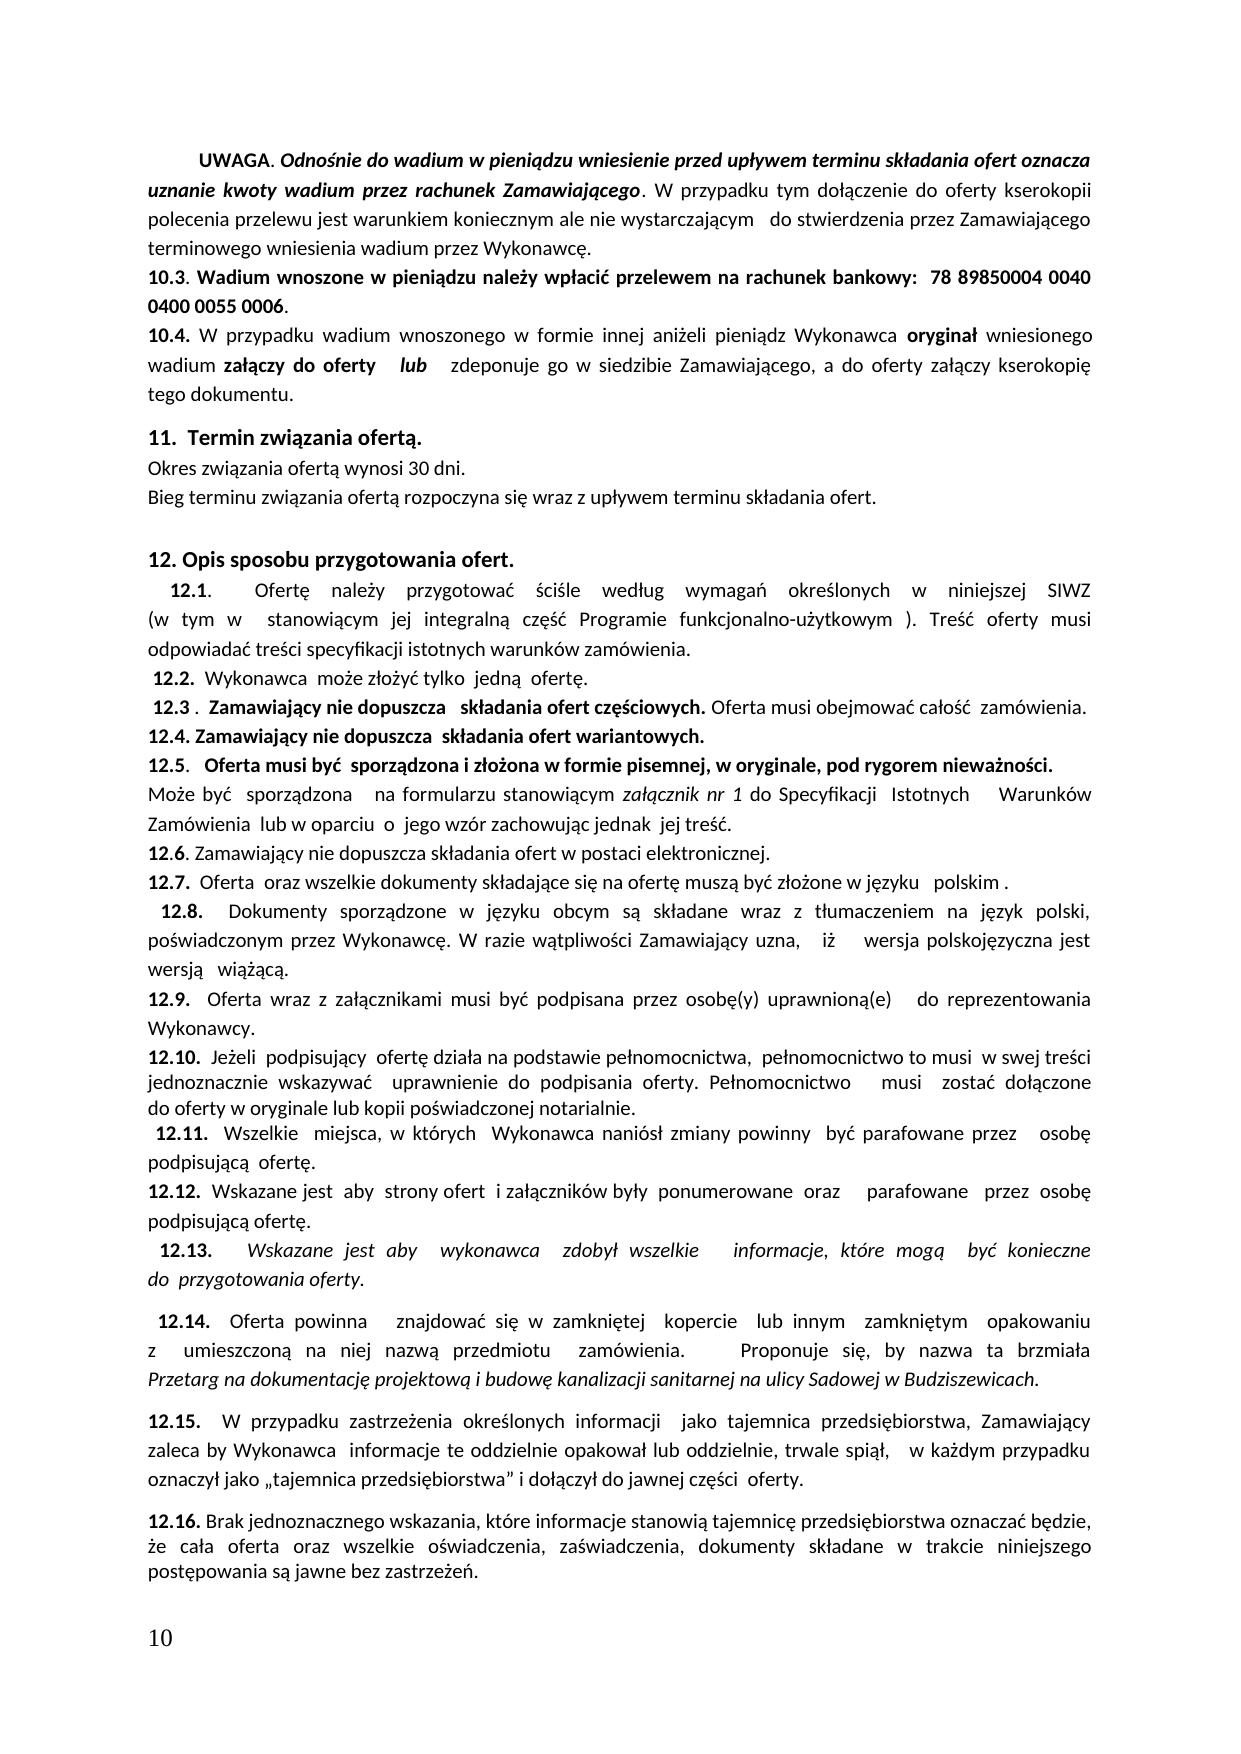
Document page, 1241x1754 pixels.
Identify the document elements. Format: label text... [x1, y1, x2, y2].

text 12.11. Wszelkie miejsca, w których Wykonawca naniósł zmiany powinny być parafowane przez osobę podpisującą ofertę. [148, 1120, 1093, 1175]
text 12. Opis sposobu przygotowania ofert. [148, 545, 1093, 573]
text 12.7. Oferta oraz wszelkie dokumenty składające się na ofertę muszą być złożone w języku polskim . [148, 869, 1093, 894]
text 12.13. Wskazane jest aby wykonawca zdobył wszelkie informacje, które mogą być konieczne do przygotowania oferty. [148, 1237, 1093, 1292]
text 12.14. Oferta powinna znajdować się w zamkniętej kopercie lub innym zamkniętym opakowaniu z umieszczoną na niej nazwą przedmiotu zamówienia. Proponuje się, by nazwa ta brzmiała Przetarg na dokumentację projektową i budowę kanalizacji sanitarnej na ulicy Sadowej w Budziszewicach. [148, 1308, 1093, 1392]
text 12.2. Wykonawca może złożyć tylko jedną ofertę. [148, 665, 1093, 690]
text 12.8. Dokumenty sporządzone w języku obcym są składane wraz z tłumaczeniem na język polski, poświadczonym przez Wykonawcę. W razie wątpliwości Zamawiający uzna, iż wersja polskojęzyczna jest wersją wiążącą. [148, 898, 1093, 982]
text Okres związania ofertą wynosi 30 dni. [148, 455, 1093, 480]
text 12.1. Ofertę należy przygotować ściśle według wymagań określonych w niniejszej SIWZ (w tym w stanowiącym jej integralną część Programie funkcjonalno-użytkowym ). Treść oferty musi odpowiadać treści specyfikacji istotnych warunków zamówienia. [148, 577, 1093, 661]
text UWAGA. Odnośnie do wadium w pieniądzu wniesienie przed upływem terminu składania ofert oznacza uznanie kwoty wadium przez rachunek Zamawiającego. W przypadku tym dołączenie do oferty kserokopii polecenia przelewu jest warunkiem koniecznym ale nie wystarczającym do stwierdzenia przez Zamawiającego terminowego wniesienia wadium przez Wykonawcę. [148, 148, 1093, 261]
text 12.4. Zamawiający nie dopuszcza składania ofert wariantowych. [148, 723, 1093, 749]
text 12.10. Jeżeli podpisujący ofertę działa na podstawie pełnomocnictwa, pełnomocnictwo to musi w swej treści jednoznacznie wskazywać uprawnienie do podpisania oferty. Pełnomocnictwo musi zostać dołączone do oferty w oryginale lub kopii poświadczonej notarialnie. [148, 1044, 1093, 1120]
text Może być sporządzona na formularzu stanowiącym załącznik nr 1 do Specyfikacji Istotnych Warunków Zamówienia lub w oparciu o jego wzór zachowując jednak jej treść. [148, 782, 1093, 836]
text 12.12. Wskazane jest aby strony ofert i załączników były ponumerowane oraz parafowane przez osobę podpisującą ofertę. [148, 1179, 1093, 1233]
text 11. Termin związania ofertą. [148, 423, 1093, 451]
text 10.4. W przypadku wadium wnoszonego w formie innej aniżeli pieniądz Wykonawca oryginał wniesionego wadium załączy do oferty lub zdeponuje go w siedzibie Zamawiającego, a do oferty załączy kserokopię tego dokumentu. [148, 323, 1093, 406]
text 12.15. W przypadku zastrzeżenia określonych informacji jako tajemnica przedsiębiorstwa, Zamawiający zaleca by Wykonawca informacje te oddzielnie opakował lub oddzielnie, trwale spiął, w każdym przypadku oznaczył jako „tajemnica przedsiębiorstwa” i dołączył do jawnej części oferty. [148, 1408, 1093, 1492]
text 12.9. Oferta wraz z załącznikami musi być podpisana przez osobę(y) uprawnioną(e) do reprezentowania Wykonawcy. [148, 986, 1093, 1040]
text 10.3. Wadium wnoszone w pieniądzu należy wpłacić przelewem na rachunek bankowy: 78 89850004 0040 0400 0055 0006. [148, 264, 1093, 319]
text 12.6. Zamawiający nie dopuszcza składania ofert w postaci elektronicznej. [148, 840, 1093, 865]
text 12.3 . Zamawiający nie dopuszcza składania ofert częściowych. Oferta musi obejmować całość zamówienia. [148, 694, 1093, 719]
text Bieg terminu związania ofertą rozpoczyna się wraz z upływem terminu składania ofert. [148, 484, 1093, 509]
text 12.16. Brak jednoznacznego wskazania, które informacje stanowią tajemnicę przedsiębiorstwa oznaczać będzie, że cała oferta oraz wszelkie oświadczenia, zaświadczenia, dokumenty składane w trakcie niniejszego postępowania są jawne bez zastrzeżeń. [148, 1508, 1093, 1584]
text 12.5. Oferta musi być sporządzona i złożona w formie pisemnej, w oryginale, pod rygorem nieważności. [148, 752, 1093, 778]
